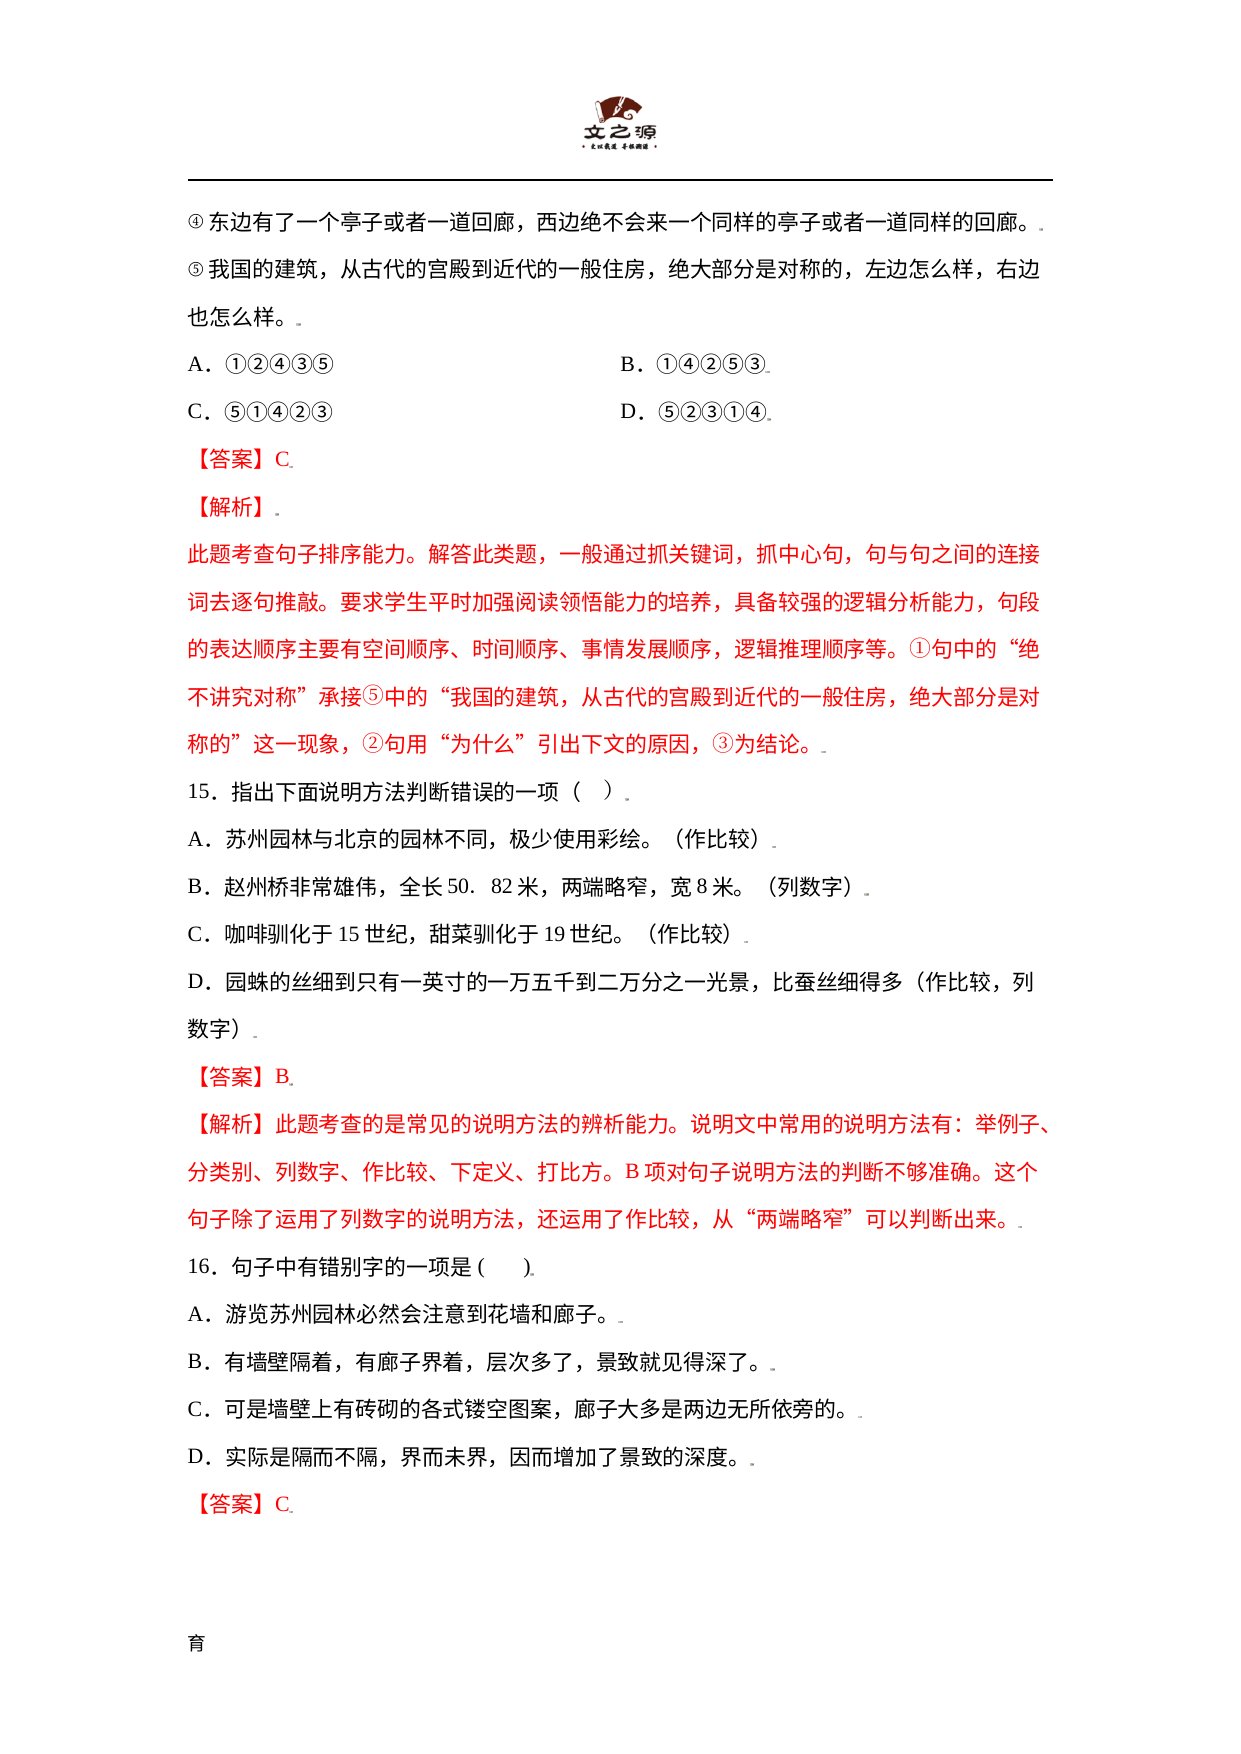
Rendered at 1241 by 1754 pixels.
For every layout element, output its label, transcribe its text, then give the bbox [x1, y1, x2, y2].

text 【答案】C [187, 442, 1053, 474]
text 16．句子中有错别字的一项是 ( ) [187, 1250, 1053, 1282]
text 此题考查句子排序能力。解答此类题，一般通过抓关键词，抓中心句，句与句之间的连接词去逐句推敲。要求学生平时加强阅读领悟能力的培养，具备较强的逻辑分析能力，句段的表达顺序主要有空间顺序、时间顺序、事情发展顺序，逻辑推理顺序等。①句中的“绝不讲究对称”承接⑤中的“我国的建筑，从古代的宫殿到近代的一般住房，绝大部分是对称的”这一现象，②句用“为什么”引出下文的原因，③为结论。 [187, 537, 1053, 759]
text B．赵州桥非常雄伟，全长50．82米，两端略窄，宽8米。（列数字） [187, 870, 1053, 902]
text ④东边有了一个亭子或者一道回廊，西边绝不会来一个同样的亭子或者一道同样的回廊。 [187, 205, 1053, 237]
text 【解析】 [187, 490, 1053, 522]
text A．苏州园林与北京的园林不同，极少使用彩绘。（作比较） [187, 822, 1053, 854]
text B．有墙壁隔着，有廊子界着，层次多了，景致就见得深了。 [187, 1345, 1053, 1377]
text C．可是墙壁上有砖砌的各式镂空图案，廊子大多是两边无所依旁的。 [187, 1392, 1053, 1424]
text 15．指出下面说明方法判断错误的一项（ ） [187, 775, 1053, 807]
text D．实际是隔而不隔，界而未界，因而增加了景致的深度。 [187, 1440, 1053, 1472]
text 【答案】C [187, 1487, 1053, 1519]
text A．游览苏州园林必然会注意到花墙和廊子。 [187, 1297, 1053, 1329]
text ⑤我国的建筑，从古代的宫殿到近代的一般住房，绝大部分是对称的，左边怎么样，右边也怎么样。 [187, 252, 1053, 332]
text A．①②④③⑤ B．①④②⑤③ [187, 347, 1053, 379]
text C．⑤①④②③ D．⑤②③①④ [187, 395, 1053, 427]
text 【答案】B [187, 1060, 1053, 1092]
text D．园蛛的丝细到只有一英寸的一万五千到二万分之一光景，比蚕丝细得多（作比较，列数字） [187, 965, 1053, 1044]
text 【解析】此题考查的是常见的说明方法的辨析能力。说明文中常用的说明方法有：举例子、分类别、列数字、作比较、下定义、打比方。B项对句子说明方法的判断不够准确。这个句子除了运用了列数字的说明方法，还运用了作比较，从“两端略窄”可以判断出来。 [187, 1107, 1053, 1234]
picture [543, 73, 698, 178]
text C．咖啡驯化于15世纪，甜菜驯化于19世纪。（作比较） [187, 917, 1053, 949]
